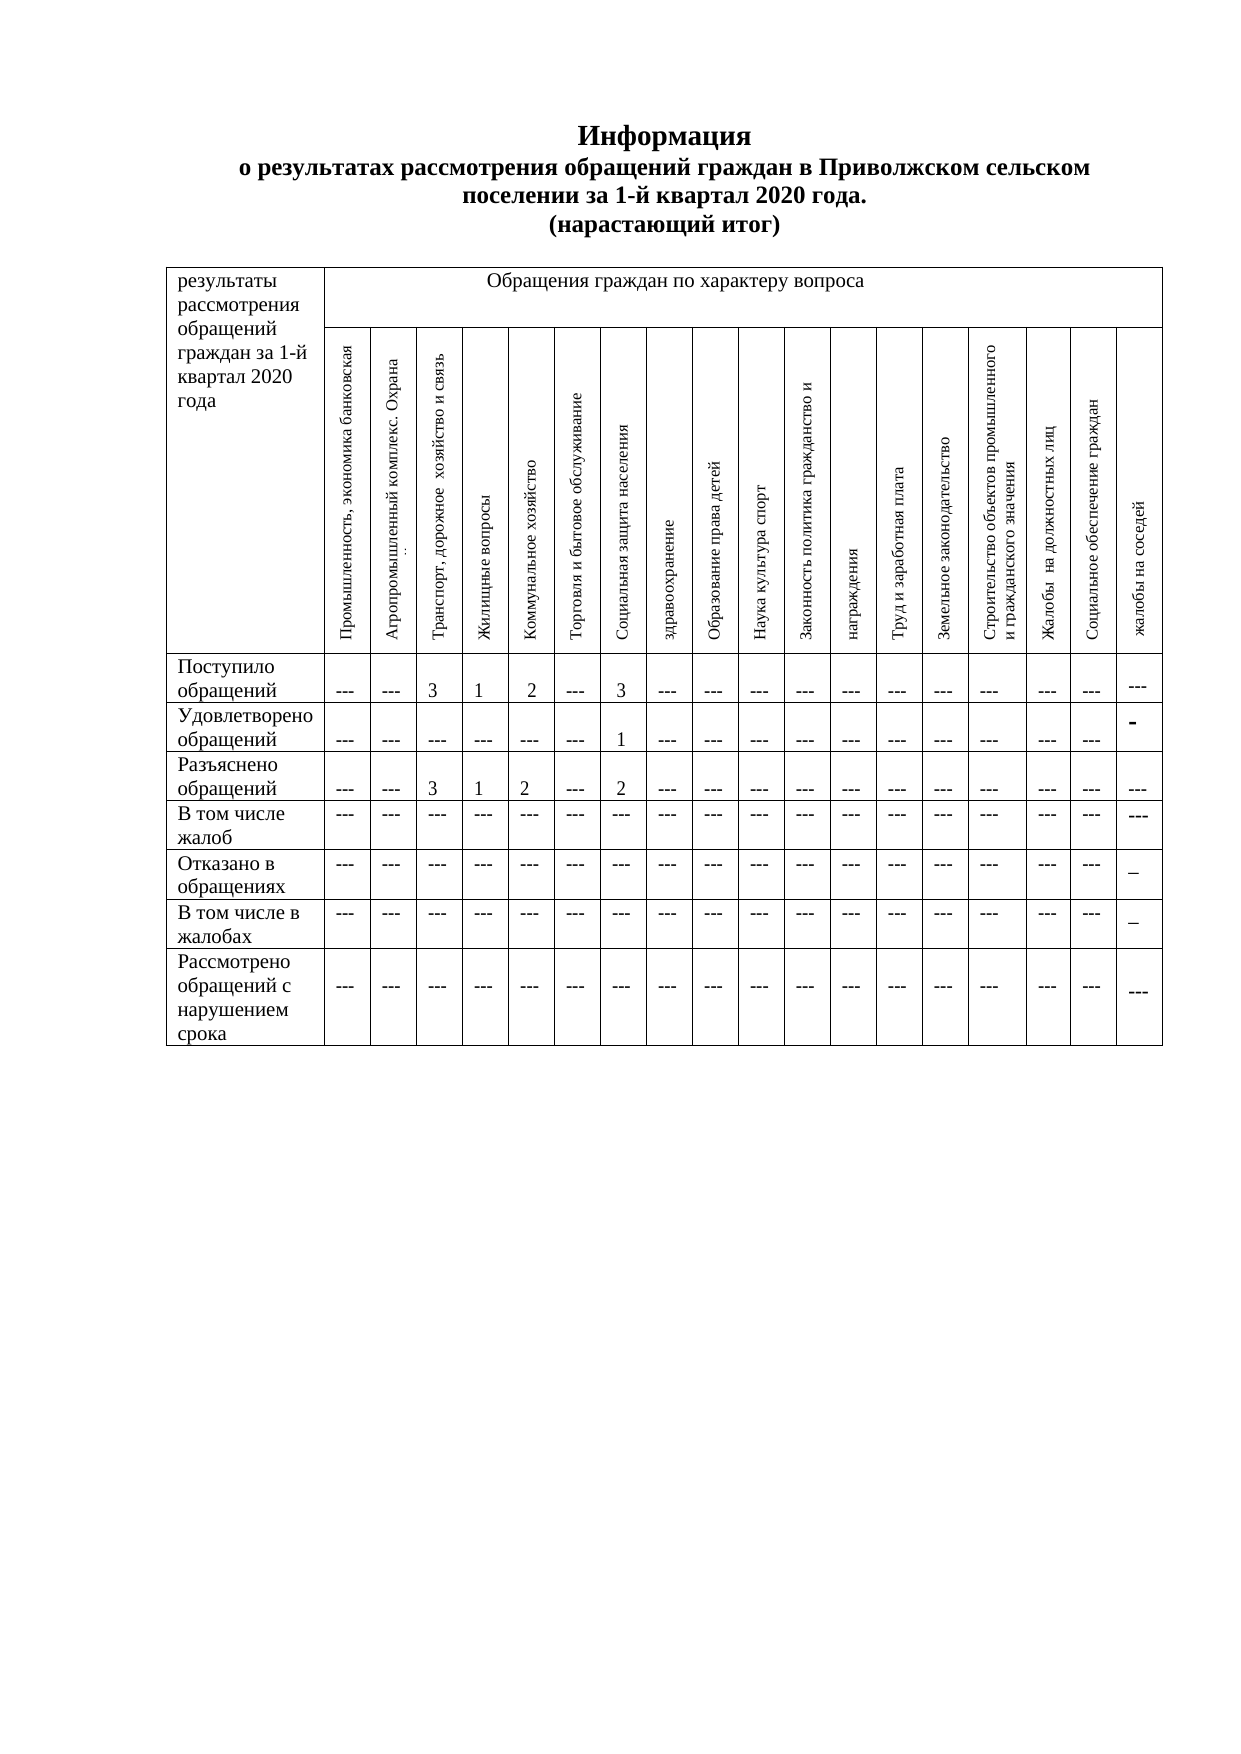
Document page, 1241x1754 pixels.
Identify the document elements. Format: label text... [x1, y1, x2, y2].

table_cell --- [417, 801, 462, 849]
table_cell --- [877, 654, 922, 702]
table_cell --- [417, 900, 462, 948]
table_cell --- [509, 850, 554, 898]
table_cell Поступило обращений [167, 654, 324, 702]
table_cell 3 [417, 752, 462, 800]
table_cell --- [555, 949, 600, 1045]
table_cell --- [969, 801, 1026, 849]
table_cell 1 [463, 752, 508, 800]
table_cell --- [739, 752, 784, 800]
table_cell --- [969, 703, 1026, 751]
table_cell Жилищные вопросы [463, 328, 508, 653]
table_cell здравоохранение [647, 328, 692, 653]
table_cell --- [785, 703, 830, 751]
table_cell 2 [509, 654, 554, 702]
table_cell --- [601, 801, 646, 849]
table_cell --- [371, 949, 416, 1045]
table_cell 2 [601, 752, 646, 800]
table_cell --- [739, 801, 784, 849]
table_cell 3 [601, 654, 646, 702]
table_cell --- [463, 801, 508, 849]
table_cell --- [1027, 900, 1070, 948]
table_cell --- [647, 654, 692, 702]
table_cell --- [325, 949, 370, 1045]
table_cell --- [923, 752, 968, 800]
table_cell 2 [509, 752, 554, 800]
table_cell --- [325, 654, 370, 702]
table_cell --- [555, 654, 600, 702]
table_cell --- [831, 703, 876, 751]
table_cell --- [463, 850, 508, 898]
table_cell --- [831, 801, 876, 849]
table_cell Удовлетворено обращений [167, 703, 324, 751]
table_cell --- [693, 654, 738, 702]
table_cell Отказано в обращениях [167, 850, 324, 898]
table_cell --- [1027, 801, 1070, 849]
table_cell Социальное обеспечение граждан [1071, 328, 1116, 653]
table_cell --- [371, 801, 416, 849]
table_cell --- [417, 703, 462, 751]
text Информация [177, 118, 1152, 152]
table_cell --- [1117, 752, 1162, 800]
table_cell --- [693, 900, 738, 948]
table_cell --- [831, 949, 876, 1045]
table_cell --- [647, 801, 692, 849]
table_cell Труд и заработная плата [877, 328, 922, 653]
table_cell Транспорт, дорожное хозяйство и связь [417, 328, 462, 653]
table_cell --- [877, 703, 922, 751]
table_cell --- [601, 850, 646, 898]
table_cell --- [509, 703, 554, 751]
table_cell Строительство объектов промышленного и гражданского значения [969, 328, 1026, 653]
table_cell награждения [831, 328, 876, 653]
table_cell Торговля и бытовое обслуживание [555, 328, 600, 653]
table_cell --- [555, 752, 600, 800]
table_cell --- [647, 850, 692, 898]
table_cell --- [739, 900, 784, 948]
table_cell Земельное законодательство [923, 328, 968, 653]
table_cell --- [785, 850, 830, 898]
table_cell --- [785, 752, 830, 800]
table_cell Образование права детей [693, 328, 738, 653]
table_cell --- [1027, 949, 1070, 1045]
table_cell --- [969, 850, 1026, 898]
table_cell --- [509, 949, 554, 1045]
table_cell --- [1027, 654, 1070, 702]
table_cell --- [601, 900, 646, 948]
table_cell В том числе в жалобах [167, 900, 324, 948]
table_cell --- [1117, 801, 1162, 849]
table_cell --- [371, 703, 416, 751]
table_cell 3 [417, 654, 462, 702]
table_cell Разъяснено обращений [167, 752, 324, 800]
table_cell --- [463, 949, 508, 1045]
table_cell Промышленность, экономика банковская деятельность [325, 328, 370, 653]
table_cell --- [1071, 900, 1116, 948]
table_cell --- [325, 850, 370, 898]
table_cell --- [509, 900, 554, 948]
table_cell --- [877, 801, 922, 849]
table_cell --- [325, 752, 370, 800]
table_cell --- [647, 900, 692, 948]
table_cell --- [555, 850, 600, 898]
table_cell --- [693, 752, 738, 800]
table_header Обращения граждан по характеру вопроса [325, 268, 1162, 327]
table_cell --- [647, 949, 692, 1045]
table_cell Социальная защита населения [601, 328, 646, 653]
text (нарастающий итог) [177, 209, 1152, 238]
table_cell Жалобы на должностных лиц [1027, 328, 1070, 653]
table_cell --- [739, 850, 784, 898]
table_cell --- [969, 654, 1026, 702]
table_cell --- [693, 801, 738, 849]
table_cell --- [693, 850, 738, 898]
table_cell --- [877, 850, 922, 898]
table_cell --- [1117, 949, 1162, 1045]
table_cell --- [785, 654, 830, 702]
table_cell --- [923, 850, 968, 898]
table_cell --- [371, 654, 416, 702]
table_cell --- [785, 949, 830, 1045]
table_cell --- [923, 801, 968, 849]
table_cell Наука культура спорт [739, 328, 784, 653]
table_cell --- [693, 949, 738, 1045]
table_cell --- [831, 850, 876, 898]
table_cell --- [831, 752, 876, 800]
table_cell --- [739, 949, 784, 1045]
table_cell --- [831, 900, 876, 948]
table_cell --- [555, 703, 600, 751]
table_cell --- [1071, 850, 1116, 898]
table_cell --- [555, 900, 600, 948]
table_cell --- [647, 703, 692, 751]
table_cell --- [739, 703, 784, 751]
table_cell --- [371, 900, 416, 948]
table_cell --- [877, 900, 922, 948]
table_cell Агропромышленный комплекс. Охрана окружающей среды [371, 328, 416, 653]
table_cell --- [1071, 949, 1116, 1045]
table_cell --- [1117, 654, 1162, 702]
table_cell --- [739, 654, 784, 702]
table_cell --- [555, 801, 600, 849]
table_cell Рассмотрено обращений с нарушением срока [167, 949, 324, 1045]
table_cell _ [1117, 900, 1162, 948]
table_cell --- [877, 949, 922, 1045]
table_cell --- [325, 801, 370, 849]
table_cell --- [923, 900, 968, 948]
table_cell - [1117, 703, 1162, 751]
table_cell --- [1027, 850, 1070, 898]
table_cell --- [463, 900, 508, 948]
table_cell --- [417, 850, 462, 898]
table_cell --- [831, 654, 876, 702]
table_cell В том числе жалоб [167, 801, 324, 849]
table_cell --- [969, 900, 1026, 948]
table_cell --- [509, 801, 554, 849]
table_cell --- [1071, 654, 1116, 702]
table_cell --- [923, 654, 968, 702]
table_cell --- [877, 752, 922, 800]
table_cell --- [463, 703, 508, 751]
table_cell --- [923, 949, 968, 1045]
table_cell жалобы на соседей [1117, 328, 1162, 653]
table_cell Законность политика гражданство и паспортзация [785, 328, 830, 653]
text о результатах рассмотрения обращений граждан в Приволжском сельском поселении за 1-й квартал 2020 года. [177, 152, 1152, 209]
table_cell --- [785, 900, 830, 948]
table_cell --- [1071, 752, 1116, 800]
table_cell --- [371, 850, 416, 898]
table_cell --- [325, 900, 370, 948]
table_cell _ [1117, 850, 1162, 898]
table_cell --- [785, 801, 830, 849]
table_cell --- [601, 949, 646, 1045]
table_cell 1 [463, 654, 508, 702]
table_cell --- [371, 752, 416, 800]
table_cell --- [969, 949, 1026, 1045]
table_cell Коммунальное хозяйство [509, 328, 554, 653]
table_cell 1 [601, 703, 646, 751]
table_cell --- [1027, 703, 1070, 751]
table_cell --- [693, 703, 738, 751]
table_cell --- [969, 752, 1026, 800]
table_header результаты рассмотрения обращений граждан за 1-й квартал 2020 года [167, 268, 324, 653]
table_cell --- [1027, 752, 1070, 800]
table_cell --- [647, 752, 692, 800]
table_cell --- [1071, 703, 1116, 751]
table_cell --- [1071, 801, 1116, 849]
table_cell --- [325, 703, 370, 751]
table_cell --- [417, 949, 462, 1045]
table_cell --- [923, 703, 968, 751]
